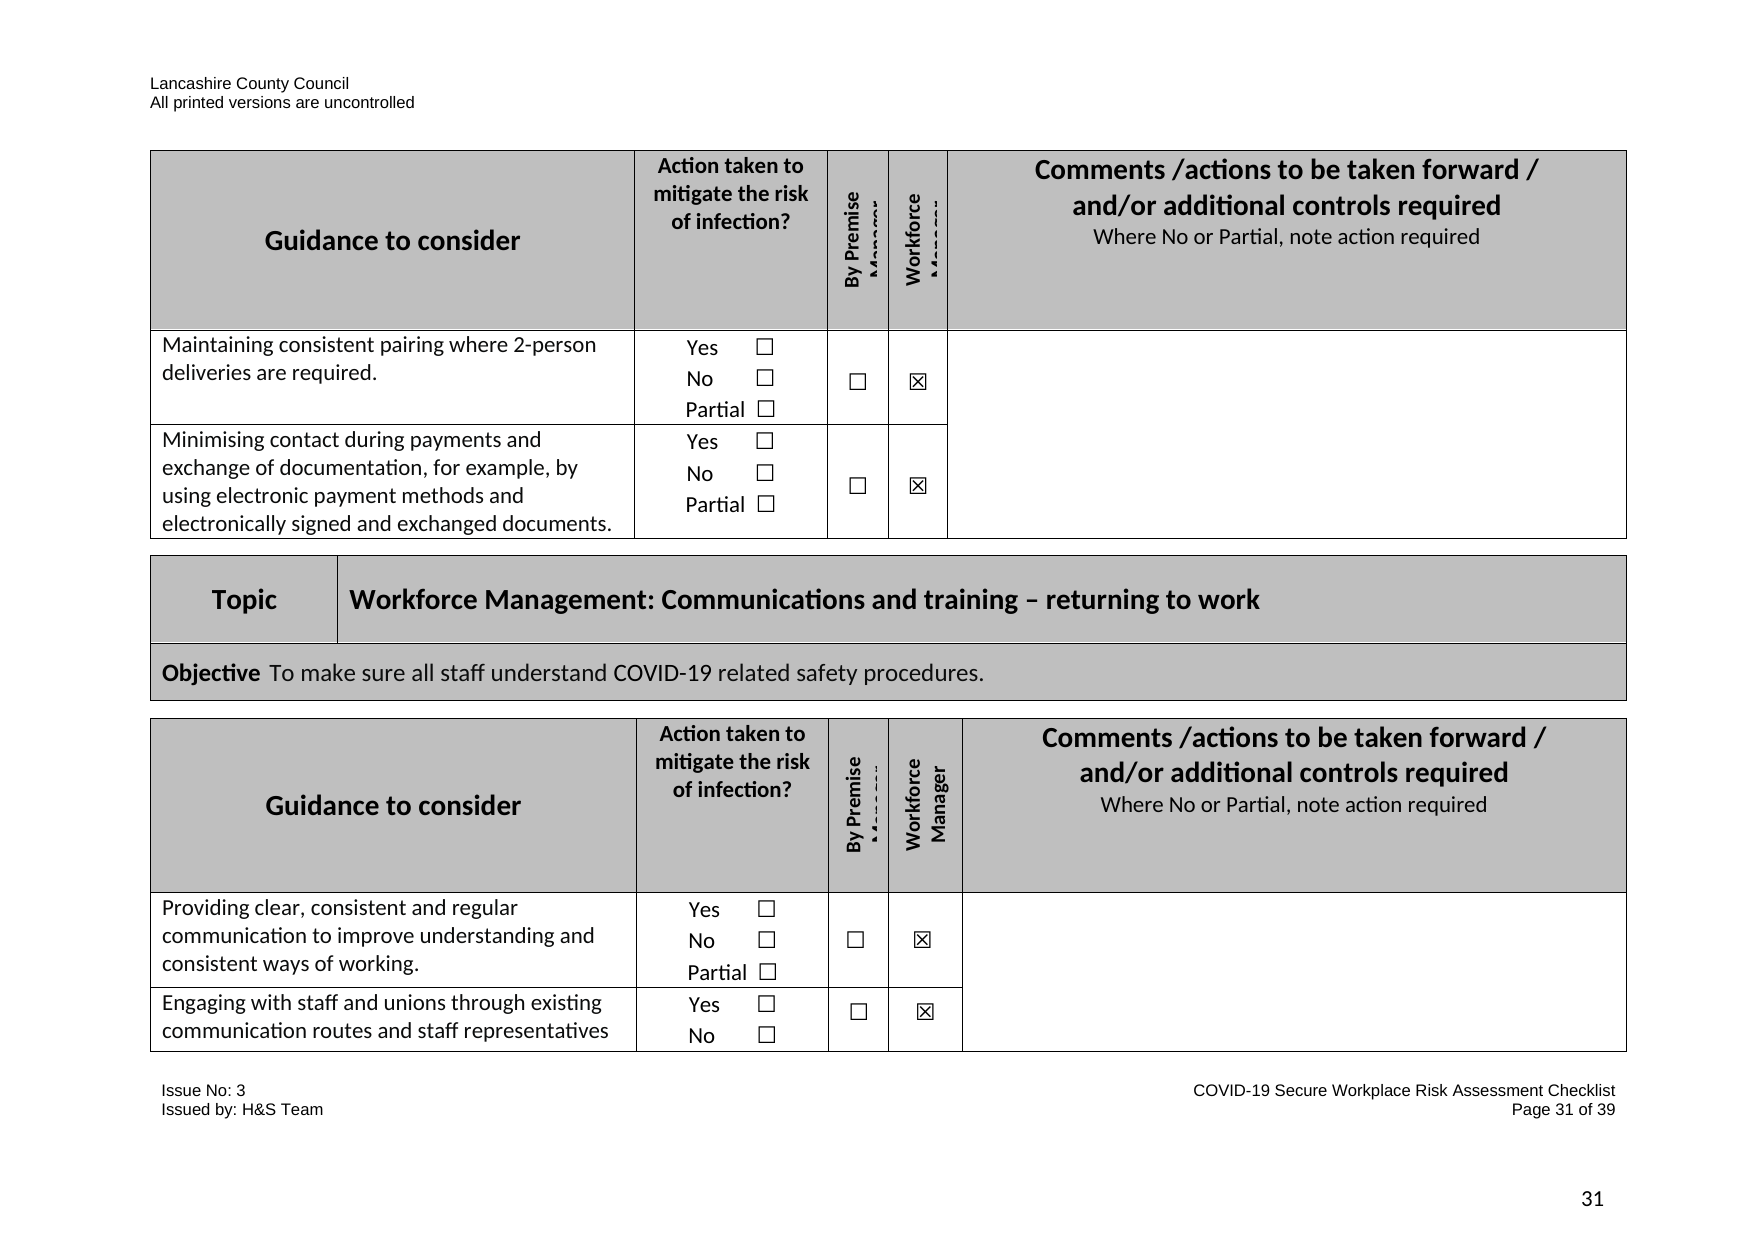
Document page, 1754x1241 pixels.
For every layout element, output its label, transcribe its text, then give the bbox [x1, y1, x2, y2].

table_header Guidance to consider [151, 151, 634, 329]
table_header By Premise Manager [828, 151, 888, 329]
table_cell Maintaining consistent pairing where 2-person deliveries are required. [151, 331, 634, 424]
table_cell Yes No Partial [635, 331, 827, 424]
table_cell [948, 331, 1626, 537]
table_cell Minimising contact during payments and exchange of documentation, for example, by using electronic payment methods and electronically signed and exchanged documents. [151, 425, 634, 537]
table_header Workforce Management: Communications and training – returning to work [338, 556, 1626, 642]
table_cell Yes No Partial [635, 425, 827, 537]
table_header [635, 151, 827, 329]
table_header Action taken to mitigate the risk of infection? [637, 719, 828, 892]
table_cell [828, 425, 888, 537]
table_header Topic [151, 556, 337, 642]
table_header Comments /actions to be taken forward / and/or additional controls required Where No or Partial, note action required [963, 719, 1626, 892]
table_header By Premise Manager [829, 719, 888, 892]
table_cell [828, 331, 888, 424]
table_header Workforce Manager [889, 719, 962, 892]
table_cell [889, 331, 947, 424]
table_cell Objective To make sure all staff understand COVID-19 related safety procedures. [151, 644, 1626, 700]
table_cell [889, 893, 962, 987]
table_cell [889, 988, 962, 1051]
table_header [948, 151, 1626, 329]
table_cell Yes No Partial [637, 988, 828, 1051]
table_cell [829, 988, 888, 1051]
table_cell [889, 425, 947, 537]
table_header Workforce Manager [889, 151, 947, 329]
table_cell Providing clear, consistent and regular communication to improve understanding and consistent ways of working. [151, 893, 636, 987]
table_cell Yes No Partial [637, 893, 828, 987]
table_cell [829, 893, 888, 987]
table_cell [963, 893, 1626, 1051]
table_header Guidance to consider [151, 719, 636, 892]
